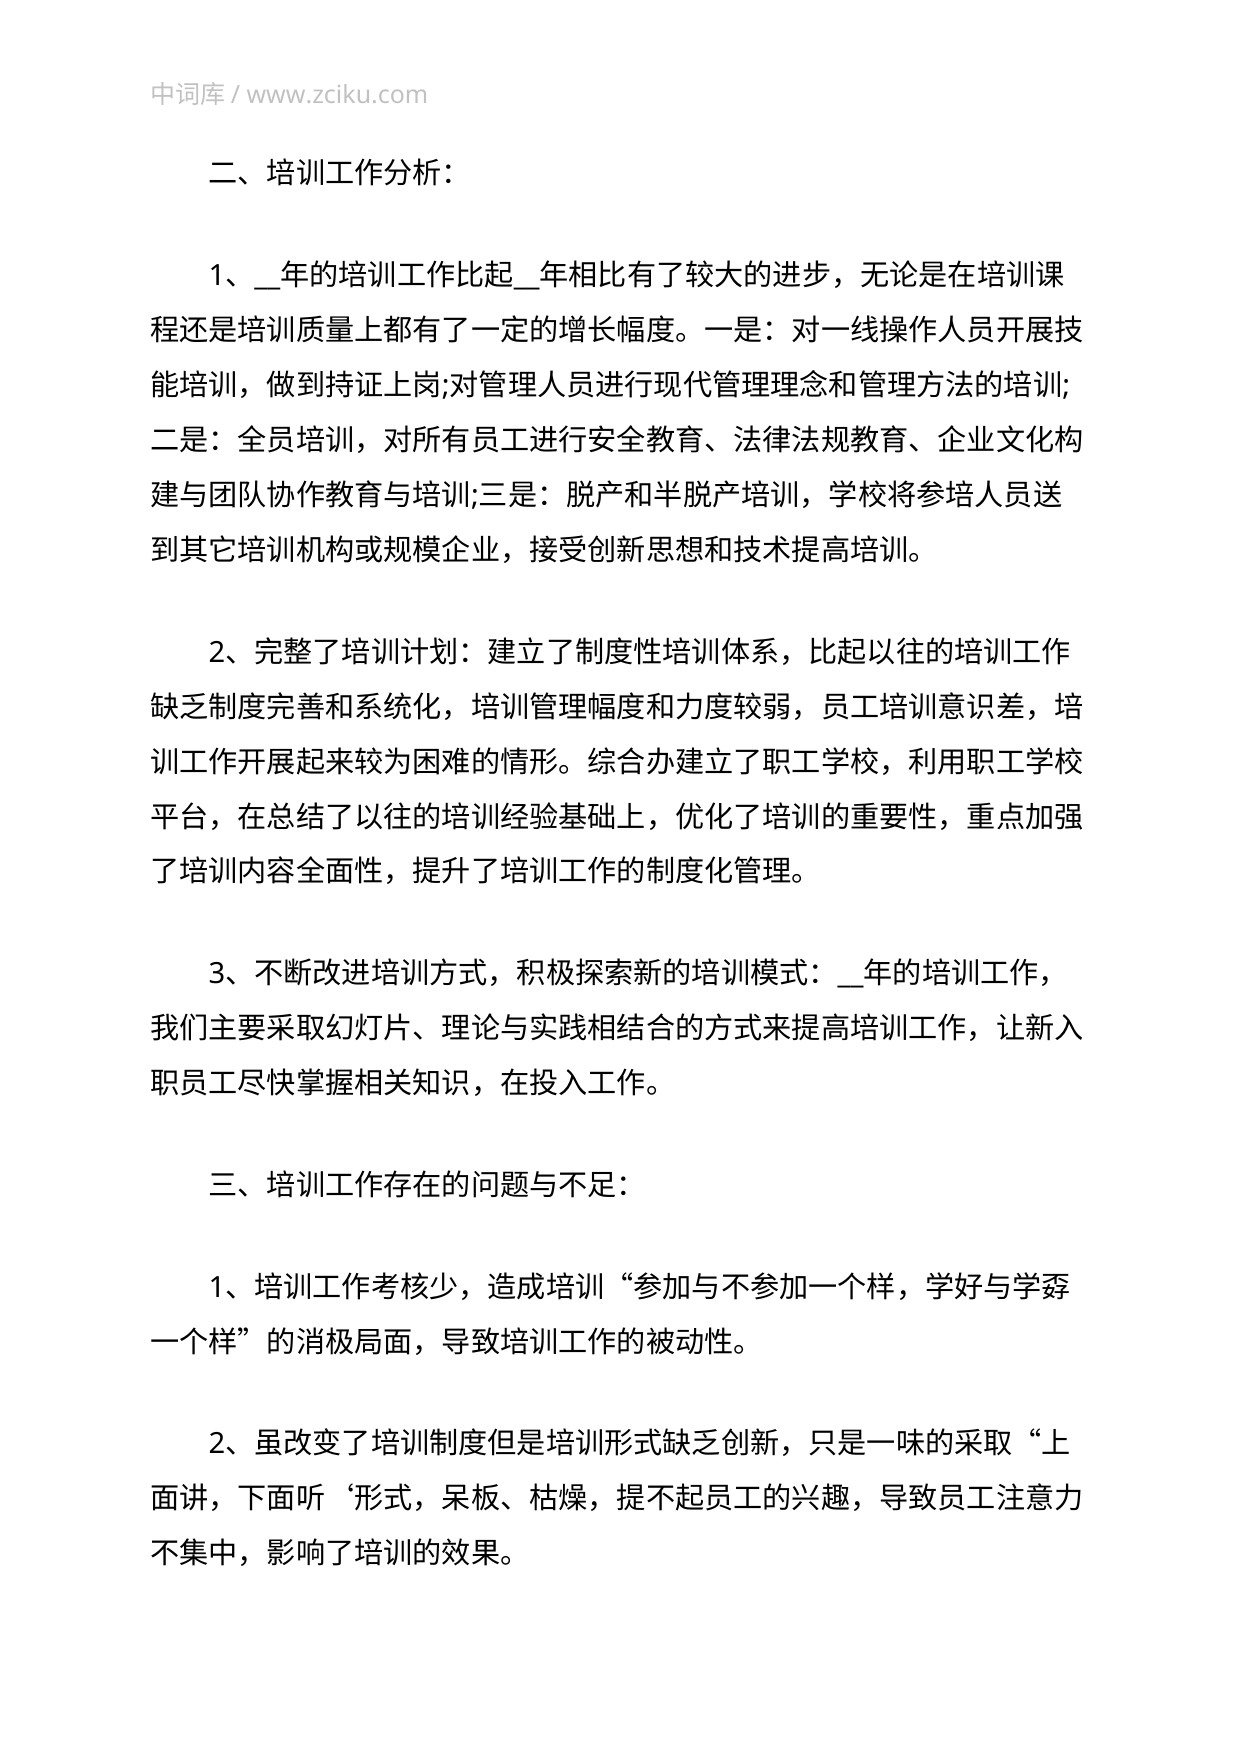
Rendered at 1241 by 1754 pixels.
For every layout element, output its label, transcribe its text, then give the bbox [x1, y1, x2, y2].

text 二、培训工作分析： [150, 150, 1090, 192]
text 1、__年的培训工作比起__年相比有了较大的进步，无论是在培训课程还是培训质量上都有了一定的增长幅度。一是：对一线操作人员开展技能培训，做到持证上岗;对管理人员进行现代管理理念和管理方法的培训;二是：全员培训，对所有员工进行安全教育、法律法规教育、企业文化构建与团队协作教育与培训;三是：脱产和半脱产培训，学校将参培人员送到其它培训机构或规模企业，接受创新思想和技术提高培训。 [150, 252, 1090, 569]
text 1、培训工作考核少，造成培训“参加与不参加一个样，学好与学孬一个样”的消极局面，导致培训工作的被动性。 [150, 1263, 1090, 1361]
text 2、虽改变了培训制度但是培训形式缺乏创新，只是一味的采取“上面讲，下面听‘形式，呆板、枯燥，提不起员工的兴趣，导致员工注意力不集中，影响了培训的效果。 [150, 1420, 1090, 1572]
text 2、完整了培训计划：建立了制度性培训体系，比起以往的培训工作缺乏制度完善和系统化，培训管理幅度和力度较弱，员工培训意识差，培训工作开展起来较为困难的情形。综合办建立了职工学校，利用职工学校平台，在总结了以往的培训经验基础上，优化了培训的重要性，重点加强了培训内容全面性，提升了培训工作的制度化管理。 [150, 628, 1090, 890]
text 3、不断改进培训方式，积极探索新的培训模式：__年的培训工作，我们主要采取幻灯片、理论与实践相结合的方式来提高培训工作，让新入职员工尽快掌握相关知识，在投入工作。 [150, 950, 1090, 1102]
text 三、培训工作存在的问题与不足： [150, 1161, 1090, 1204]
